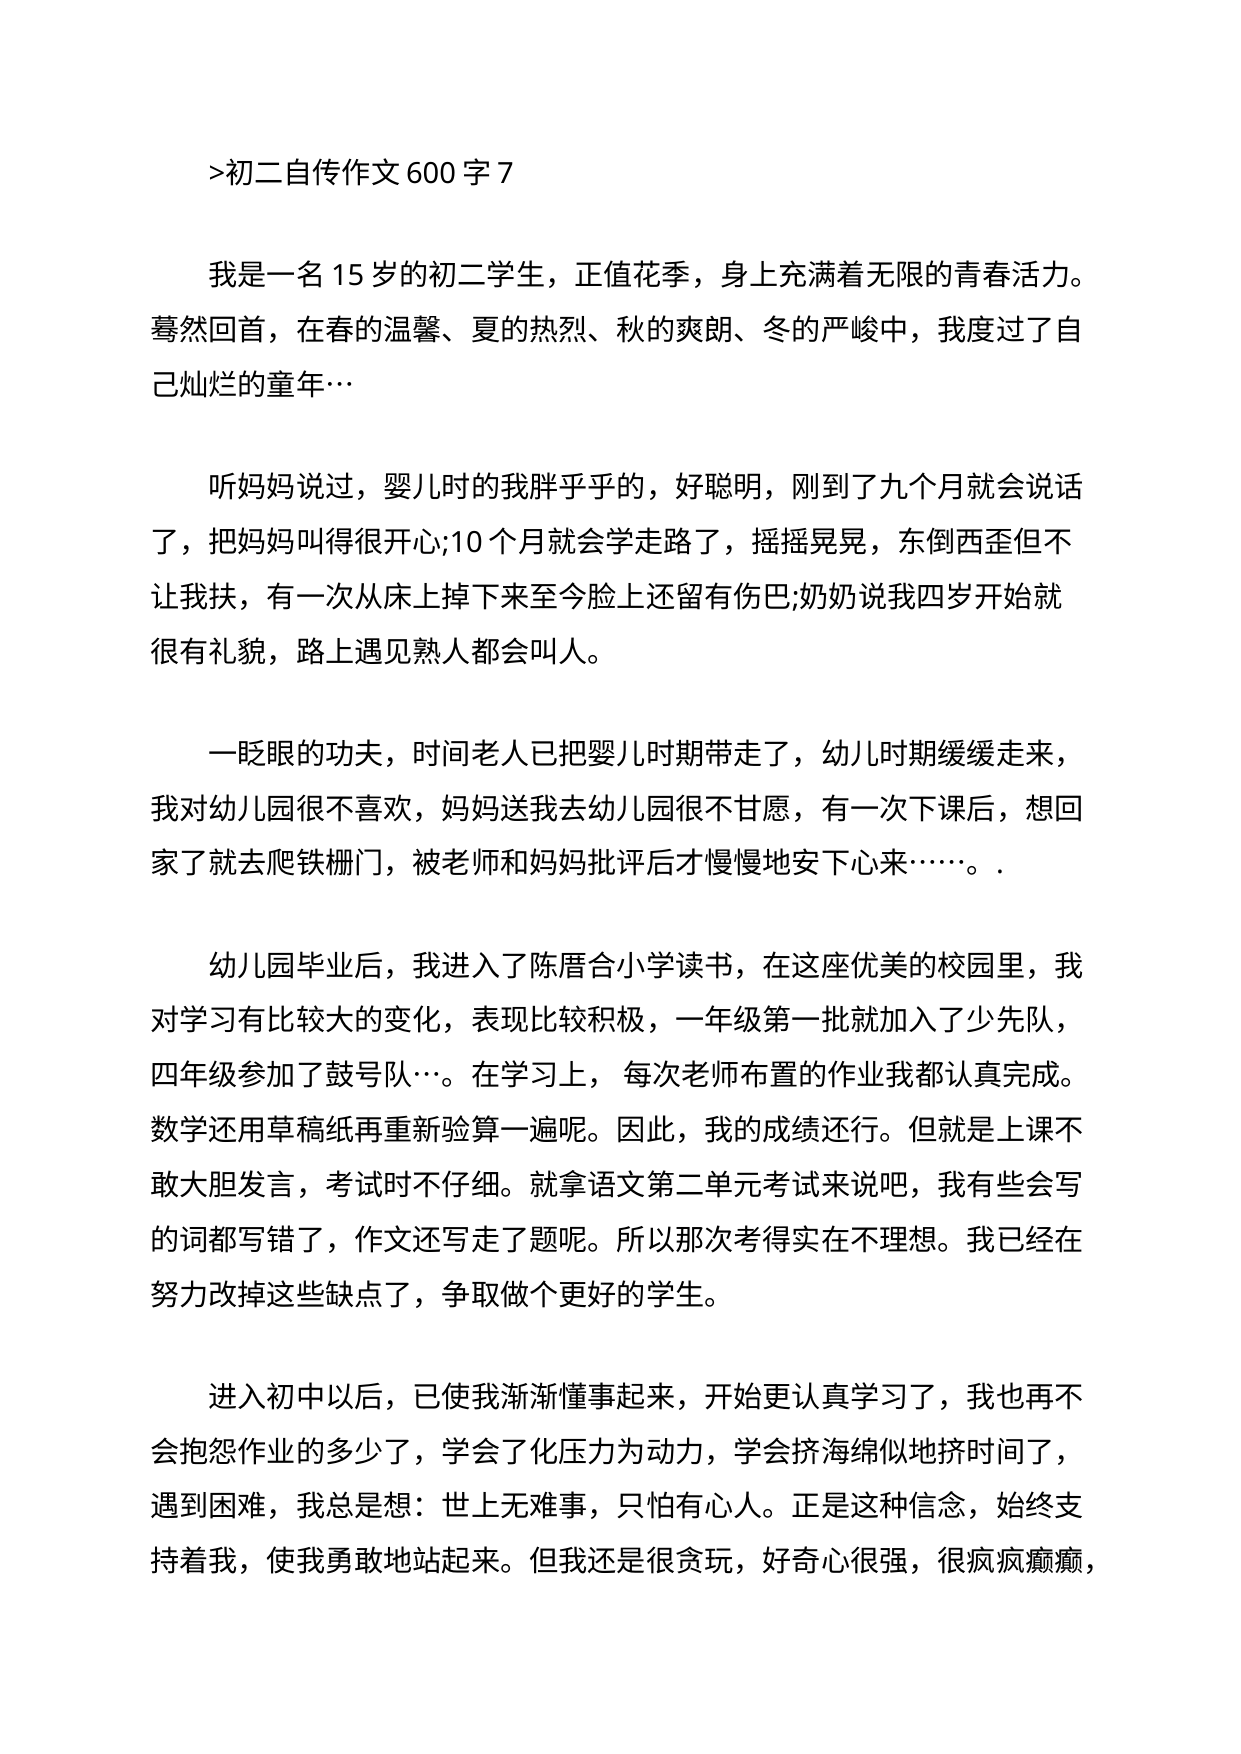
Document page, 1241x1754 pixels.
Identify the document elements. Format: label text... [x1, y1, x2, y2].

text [150, 1373, 1090, 1580]
text 一眨眼的功夫，时间老人已把婴儿时期带走了，幼儿时期缓缓走来，我对幼儿园很不喜欢，妈妈送我去幼儿园很不甘愿，有一次下课后，想回家了就去爬铁栅门，被老师和妈妈批评后才慢慢地安下心来……。. [150, 730, 1090, 882]
text >初二自传作文600字7 [150, 150, 1090, 192]
text 我是一名15岁的初二学生，正值花季，身上充满着无限的青春活力。蓦然回首，在春的温馨、夏的热烈、秋的爽朗、冬的严峻中，我度过了自己灿烂的童年… [150, 252, 1090, 404]
text 听妈妈说过，婴儿时的我胖乎乎的，好聪明，刚到了九个月就会说话了，把妈妈叫得很开心;10个月就会学走路了，摇摇晃晃，东倒西歪但不让我扶，有一次从床上掉下来至今脸上还留有伤巴;奶奶说我四岁开始就很有礼貌，路上遇见熟人都会叫人。 [150, 464, 1090, 671]
text 幼儿园毕业后，我进入了陈厝合小学读书，在这座优美的校园里，我对学习有比较大的变化，表现比较积极，一年级第一批就加入了少先队，四年级参加了鼓号队…。在学习上， 每次老师布置的作业我都认真完成。数学还用草稿纸再重新验算一遍呢。因此，我的成绩还行。但就是上课不敢大胆发言，考试时不仔细。就拿语文第二单元考试来说吧，我有些会写的词都写错了，作文还写走了题呢。所以那次考得实在不理想。我已经在努力改掉这些缺点了，争取做个更好的学生。 [150, 942, 1090, 1314]
